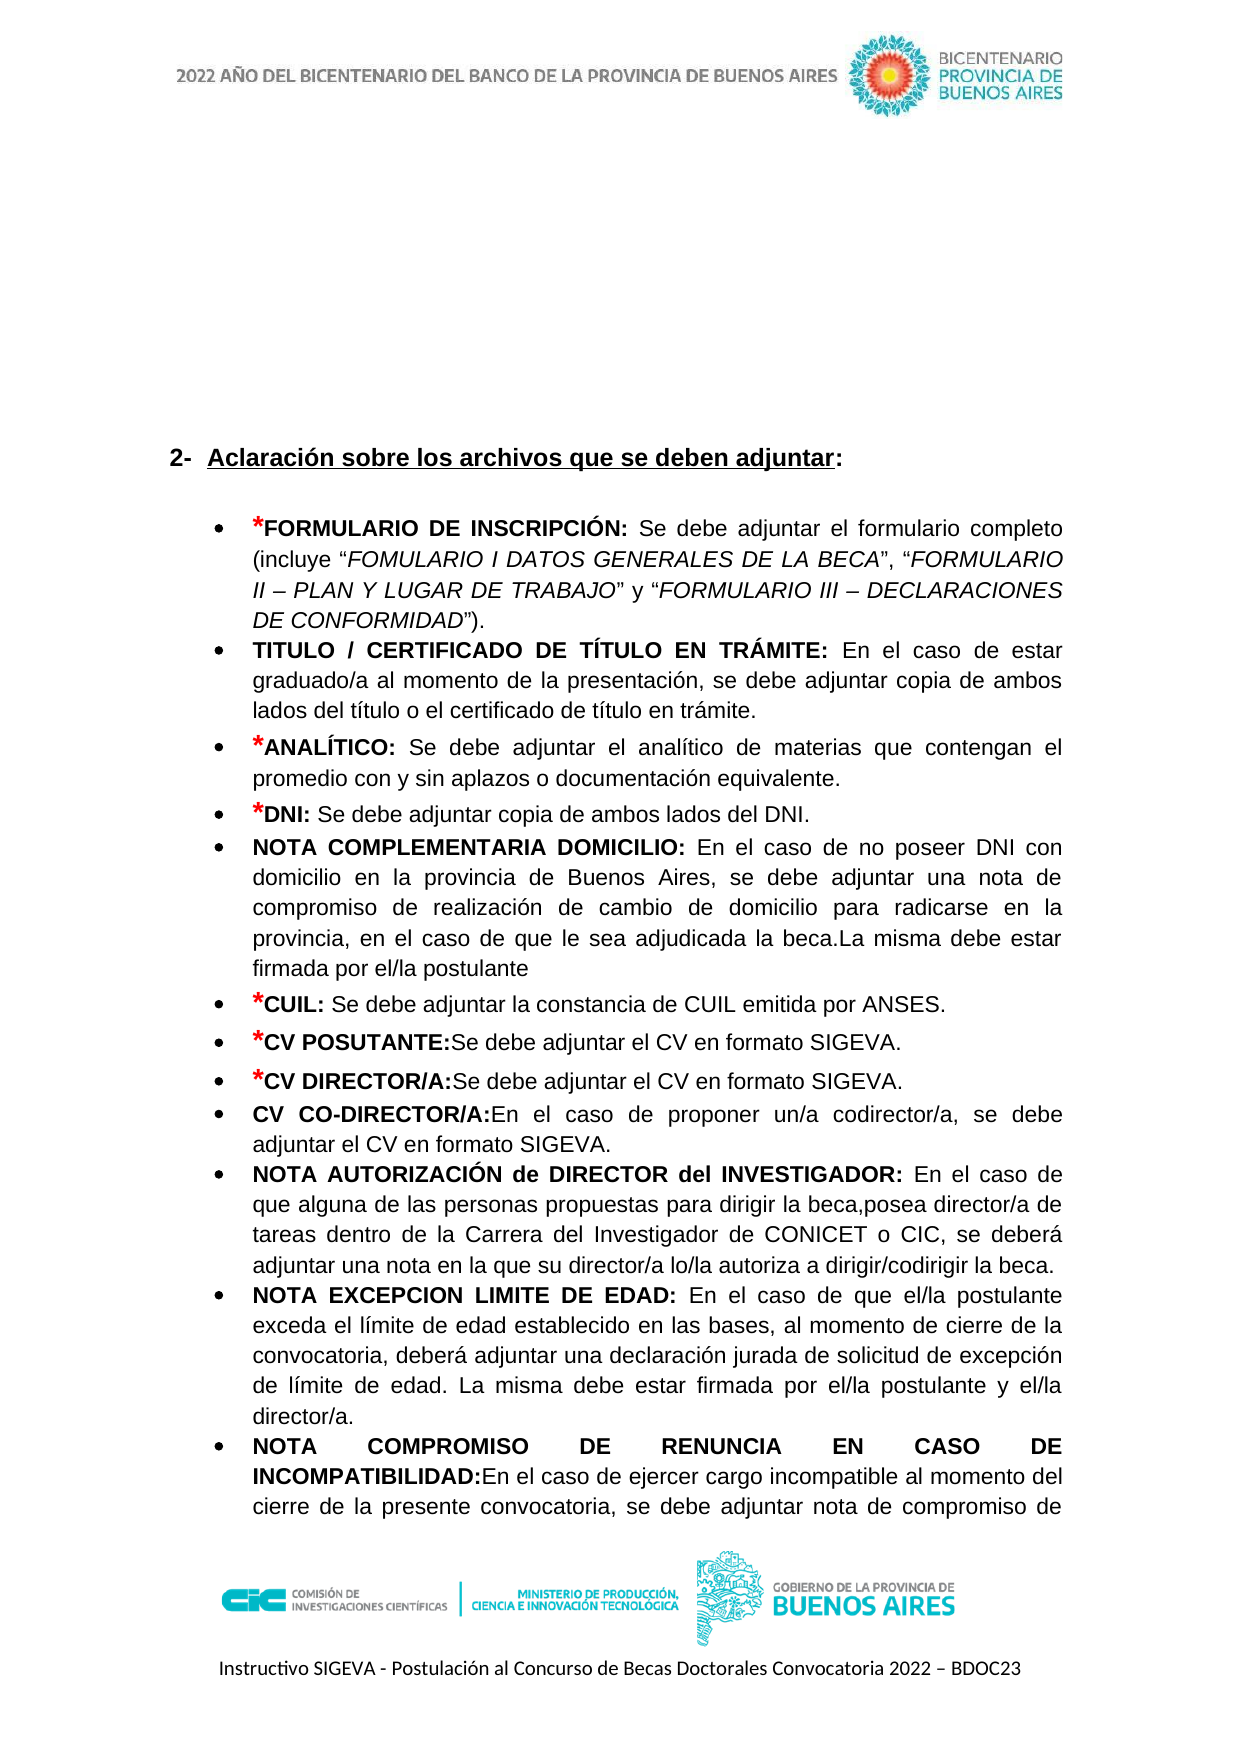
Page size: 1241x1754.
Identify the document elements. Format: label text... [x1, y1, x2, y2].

list NOTA COMPLEMENTARIA DOMICILIO: En el caso de no poseer DNI con domicilio en la provincia de Buenos Aires, se debe adjuntar una nota de compromiso de realización de cambio de domicilio para radicarse en la provincia, en el caso de que le sea adjudicada la beca.La misma debe estar firmada por el/la postulante [215, 834, 1063, 981]
list TITULO / CERTIFICADO DE TÍTULO EN TRÁMITE: En el caso de estar graduado/a al momento de la presentación, se debe adjuntar copia de ambos lados del título o el certificado de título en trámite. [215, 637, 1063, 724]
list NOTA AUTORIZACIÓN de DIRECTOR del INVESTIGADOR: En el caso de que alguna de las personas propuestas para dirigir la beca,posea director/a de tareas dentro de la Carrera del Investigador de CONICET o CIC, se deberá adjuntar una nota en la que su director/a lo/la autoriza a dirigir/codirigir la beca. [215, 1161, 1063, 1278]
list *DNI: Se debe adjuntar copia de ambos lados del DNI. [215, 795, 1063, 829]
picture [221, 1551, 955, 1647]
list *ANALÍTICO: Se debe adjuntar el analítico de materias que contengan el promedio con y sin aplazos o documentación equivalente. [215, 728, 1063, 791]
list *CUIL: Se debe adjuntar la constancia de CUIL emitida por ANSES. [215, 985, 1063, 1018]
list *CV POSUTANTE:Se debe adjuntar el CV en formato SIGEVA. [215, 1023, 1063, 1057]
list *FORMULARIO DE INSCRIPCIÓN: Se debe adjuntar el formulario completo (incluye “FOMULARIO I DATOS GENERALES DE LA BECA”, “FORMULARIO II – PLAN Y LUGAR DE TRABAJO” y “FORMULARIO III – DECLARACIONES DE CONFORMIDAD”). [215, 509, 1063, 633]
list CV CO-DIRECTOR/A:En el caso de proponer un/a codirector/a, se debe adjuntar el CV en formato SIGEVA. [215, 1101, 1063, 1157]
list NOTA EXCEPCION LIMITE DE EDAD: En el caso de que el/la postulante exceda el límite de edad establecido en las bases, al momento de cierre de la convocatoria, deberá adjuntar una declaración jurada de solicitud de excepción de límite de edad. La misma debe estar firmada por el/la postulante y el/la director/a. [215, 1282, 1063, 1429]
picture [176, 31, 1063, 119]
list Aclaración sobre los archivos que se deben adjuntar: [169, 443, 1063, 472]
list *CV DIRECTOR/A:Se debe adjuntar el CV en formato SIGEVA. [215, 1062, 1063, 1096]
